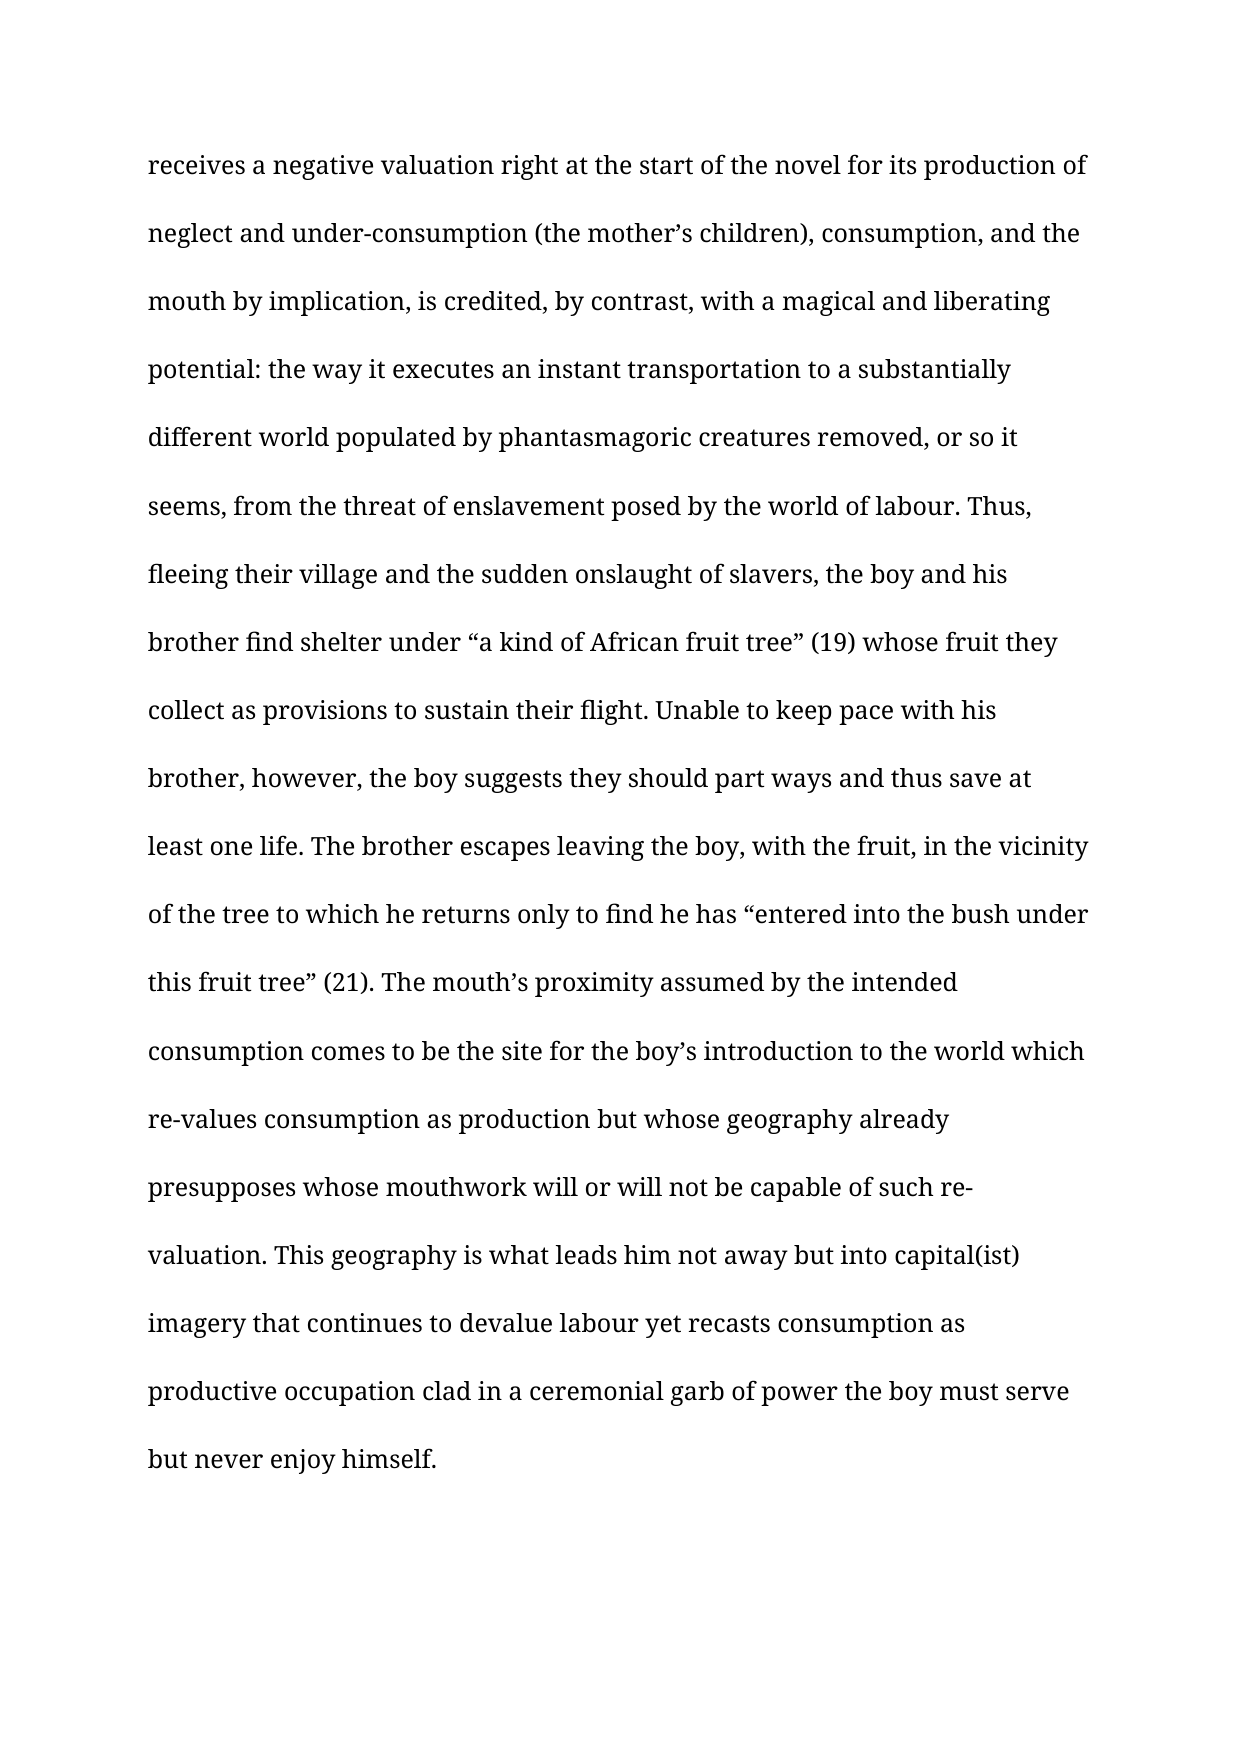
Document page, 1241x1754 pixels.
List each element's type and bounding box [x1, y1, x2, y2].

text [148, 148, 1093, 1476]
